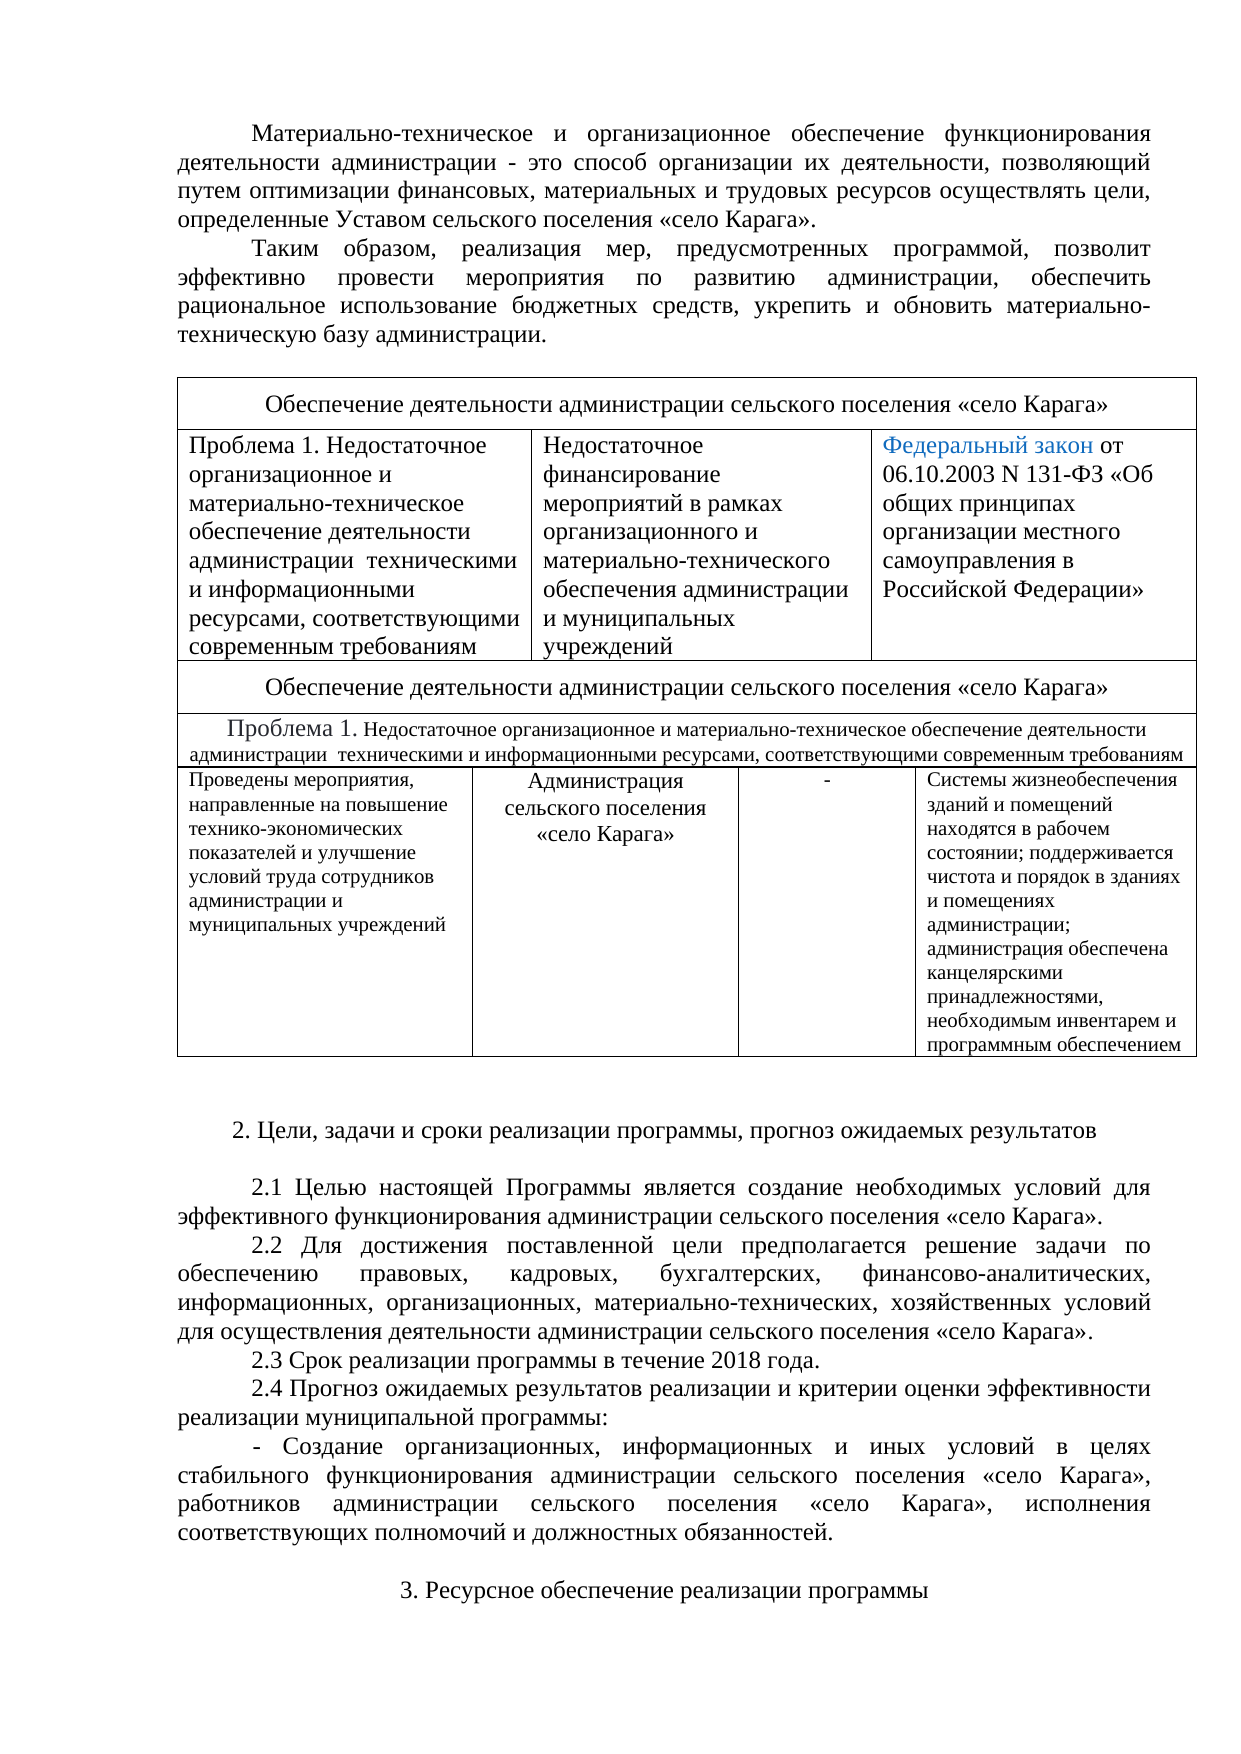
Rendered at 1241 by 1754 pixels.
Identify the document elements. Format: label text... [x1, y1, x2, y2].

table_header Обеспечение деятельности администрации сельского поселения «село Карага» [178, 378, 1196, 429]
text 2.3 Срок реализации программы в течение 2018 года. [177, 1345, 1152, 1373]
text 2.1 Целью настоящей Программы является создание необходимых условий для эффективного функционирования администрации сельского поселения «село Карага». [177, 1172, 1152, 1230]
table_cell Недостаточное финансирование мероприятий в рамках организационного и материально-технического обеспечения администрации и муниципальных учреждений [532, 430, 871, 660]
table_cell Администрация сельского поселения «село Карага» [473, 768, 738, 1056]
text Материально-техническое и организационное обеспечение функционирования деятельности администрации - это способ организации их деятельности, позволяющий путем оптимизации финансовых, материальных и трудовых ресурсов осуществлять цели, определенные Уставом сельского поселения «село Карага». [177, 118, 1152, 233]
table_cell Проблема 1. Недостаточное организационное и материально-техническое обеспечение деятельности администрации техническими и информационными ресурсами, соответствующими современным требованиям [178, 430, 531, 660]
text 3. Ресурсное обеспечение реализации программы [177, 1575, 1152, 1603]
table_cell Проблема 1. Недостаточное организационное и материально-техническое обеспечение деятельности администрации техническими и информационными ресурсами, соответствующими современным требованиям [178, 714, 1196, 766]
table_cell - [739, 768, 915, 1056]
text 2.4 Прогноз ожидаемых результатов реализации и критерии оценки эффективности реализации муниципальной программы: [177, 1373, 1152, 1431]
text - Создание организационных, информационных и иных условий в целях стабильного функционирования администрации сельского поселения «село Карага», работников администрации сельского поселения «село Карага», исполнения соответствующих полномочий и должностных обязанностей. [177, 1431, 1152, 1546]
text 2. Цели, задачи и сроки реализации программы, прогноз ожидаемых результатов [177, 1115, 1152, 1143]
text 2.2 Для достижения поставленной цели предполагается решение задачи по обеспечению правовых, кадровых, бухгалтерских, финансово-аналитических, информационных, организационных, материально-технических, хозяйственных условий для осуществления деятельности администрации сельского поселения «село Карага». [177, 1230, 1152, 1345]
table_cell Федеральный закон от 06.10.2003 N 131-ФЗ «Об общих принципах организации местного самоуправления в Российской Федерации» [872, 430, 1196, 660]
table_cell Обеспечение деятельности администрации сельского поселения «село Карага» [178, 661, 1196, 712]
table_cell Проведены мероприятия, направленные на повышение технико-экономических показателей и улучшение условий труда сотрудников администрации и муниципальных учреждений [178, 768, 472, 1056]
table_cell Системы жизнеобеспечения зданий и помещений находятся в рабочем состоянии; поддерживается чистота и порядок в зданиях и помещениях администрации; администрация обеспечена канцелярскими принадлежностями, необходимым инвентарем и программным обеспечением [916, 768, 1196, 1056]
text Таким образом, реализация мер, предусмотренных программой, позволит эффективно провести мероприятия по развитию администрации, обеспечить рациональное использование бюджетных средств, укрепить и обновить материально-техническую базу администрации. [177, 233, 1152, 348]
